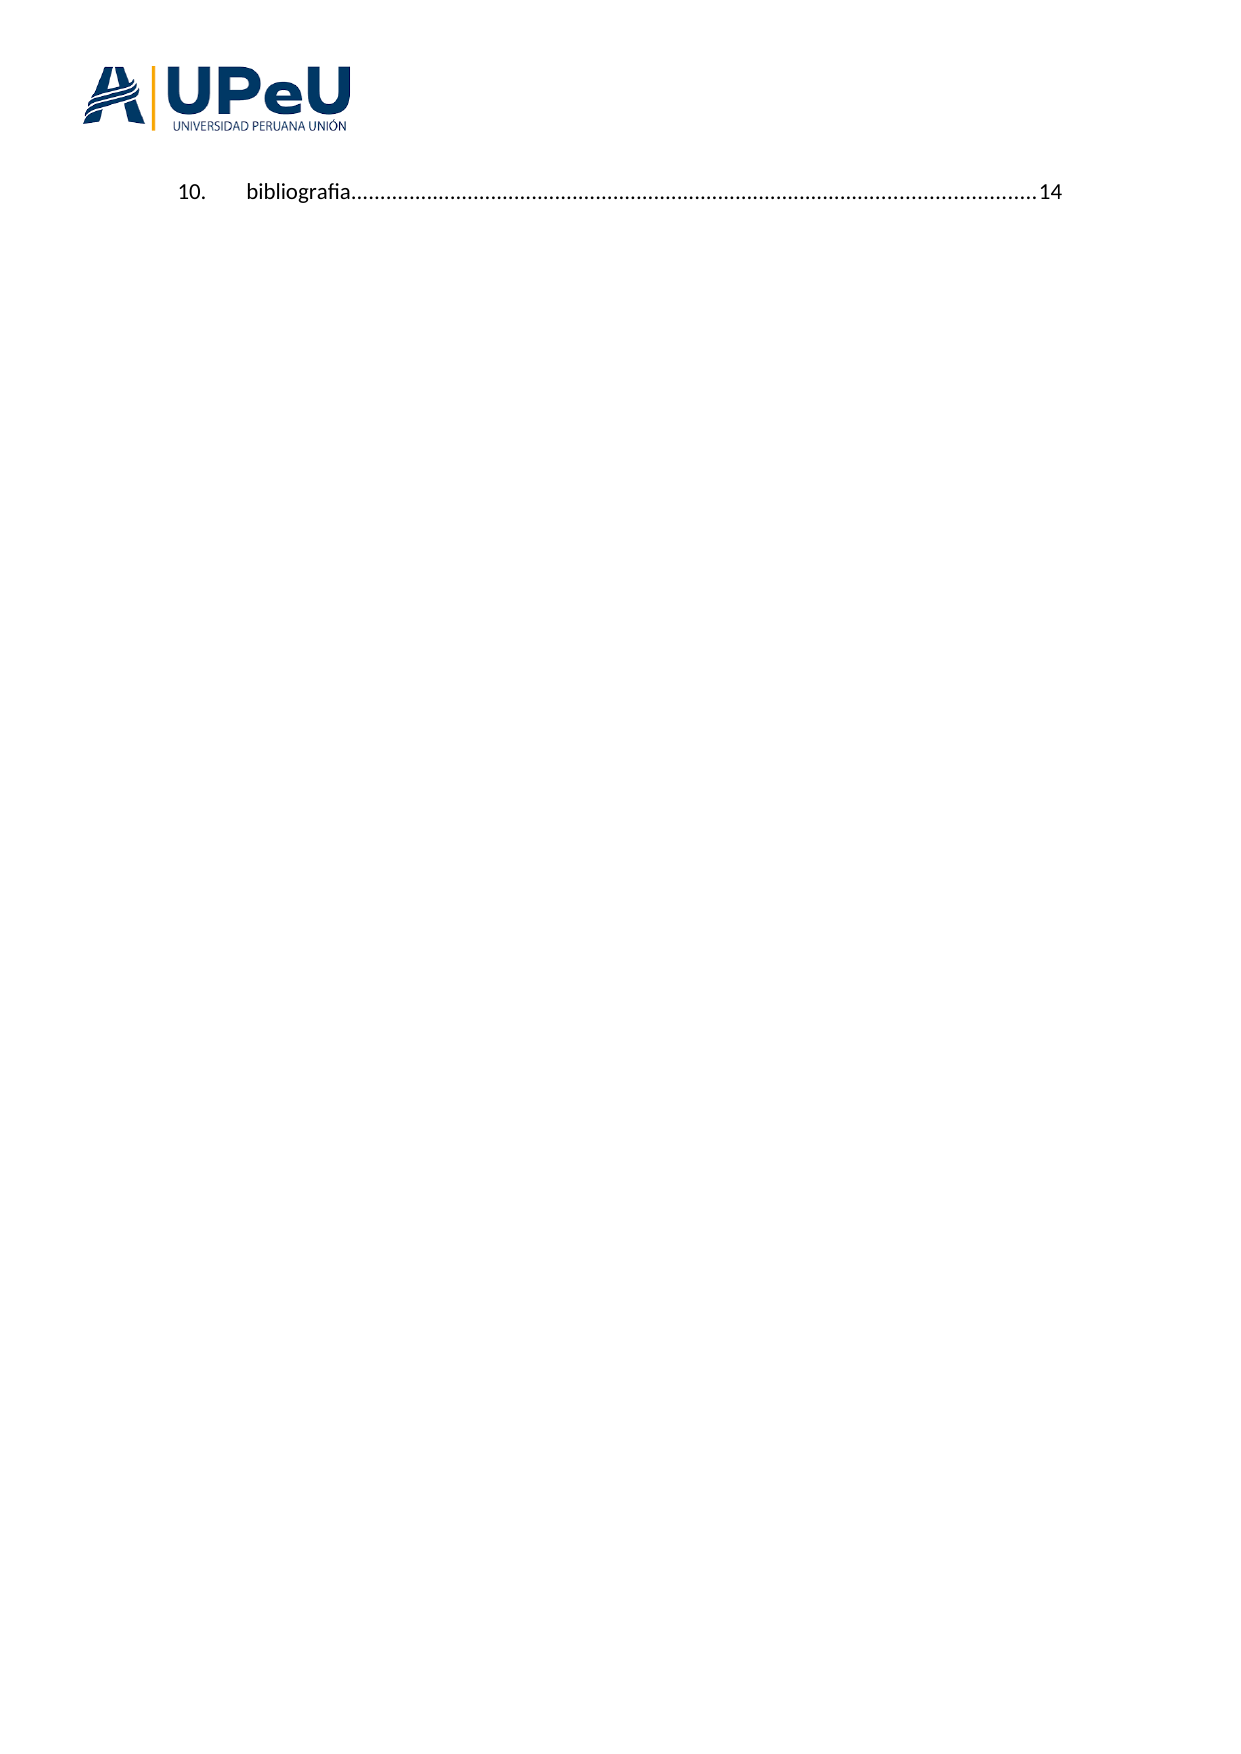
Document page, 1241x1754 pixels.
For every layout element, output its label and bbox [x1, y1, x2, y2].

picture [78, 58, 359, 141]
